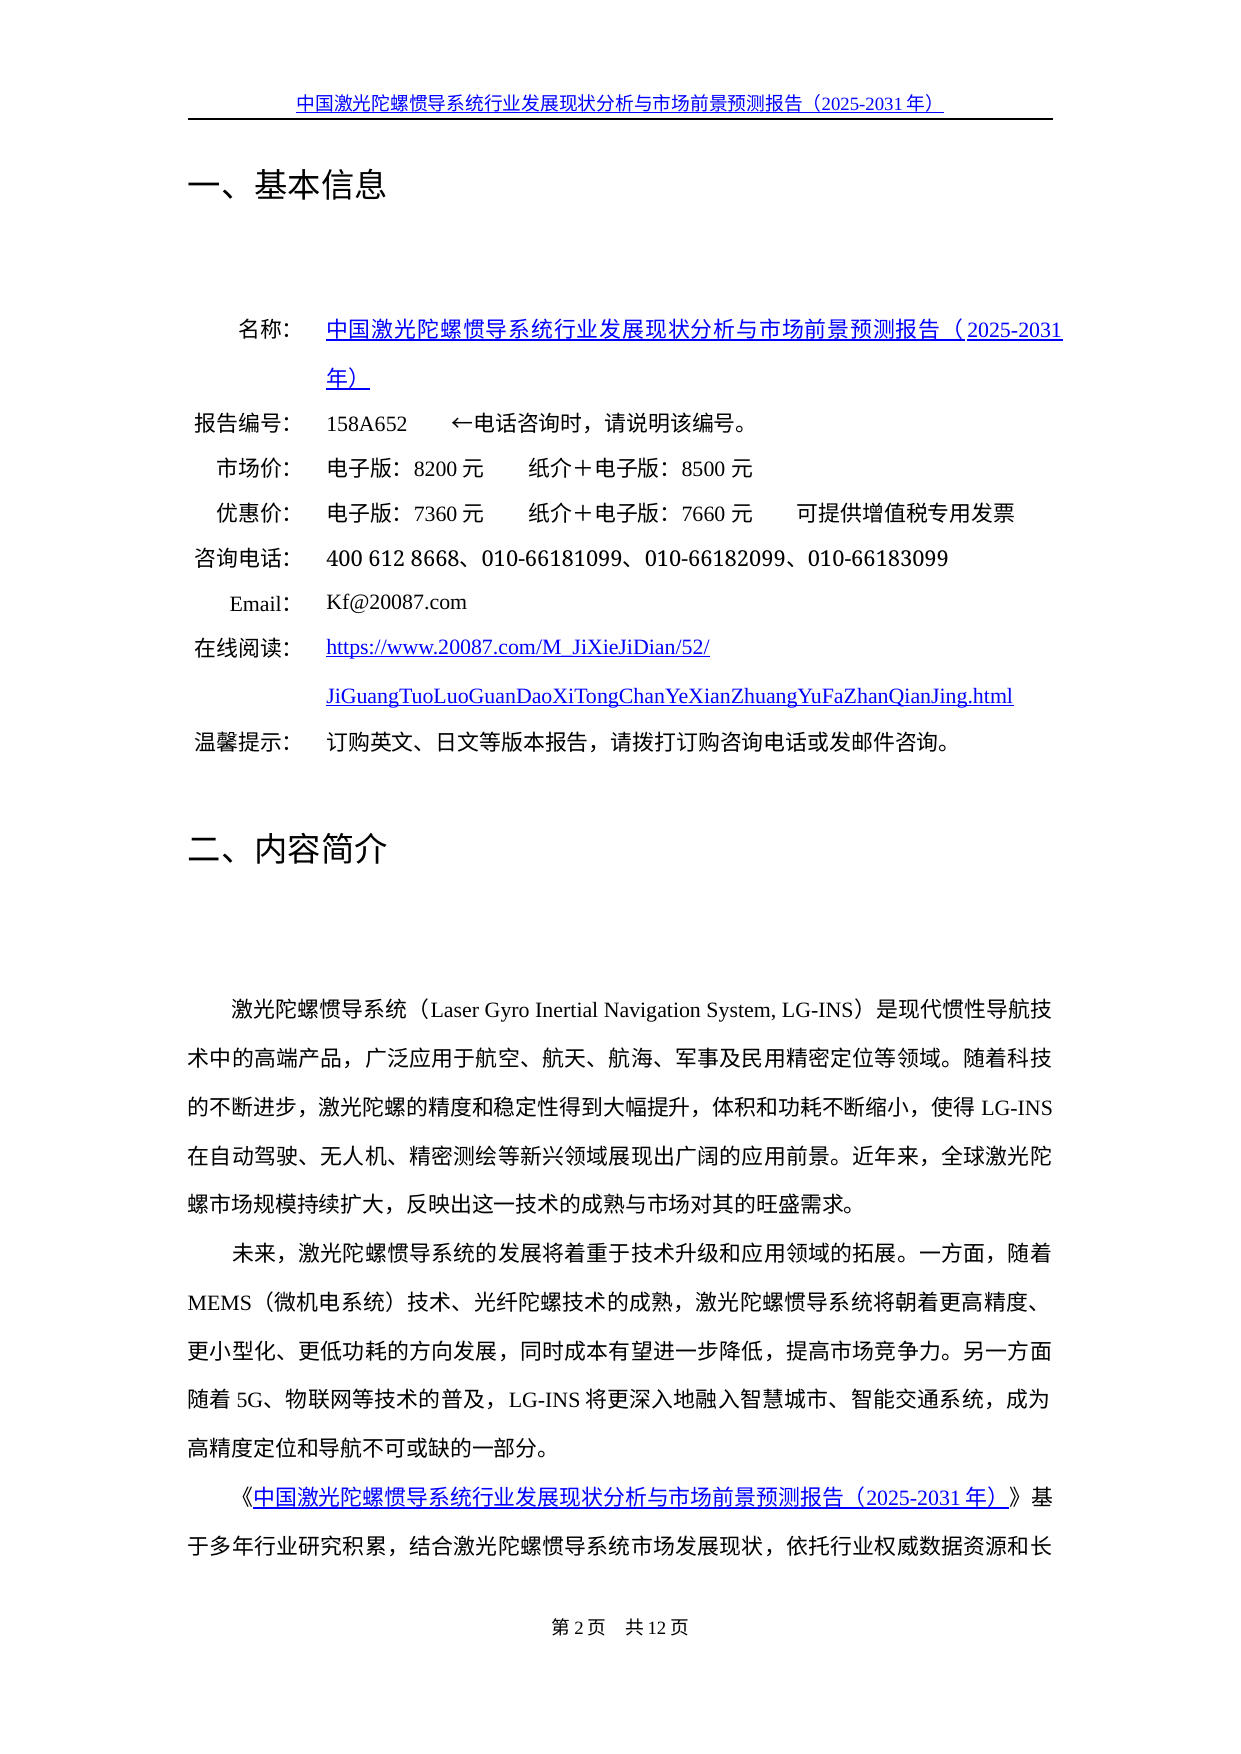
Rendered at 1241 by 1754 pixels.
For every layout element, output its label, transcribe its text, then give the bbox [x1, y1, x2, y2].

table_cell 市场价： [167, 450, 315, 495]
table_cell 在线阅读： [167, 630, 315, 724]
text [187, 992, 1053, 1561]
table_header 名称： [167, 312, 315, 405]
title 一、基本信息 [187, 150, 1053, 215]
table_cell 优惠价： [167, 495, 315, 540]
table_cell 订购英文、日文等版本报告，请拨打订购咨询电话或发邮件咨询。 [315, 724, 1073, 769]
table_cell 温馨提示： [167, 724, 315, 769]
table_cell 电子版：8200 元 纸介＋电子版：8500 元 [315, 450, 1073, 495]
title 二、内容简介 [187, 814, 1053, 879]
table_cell 咨询电话： [167, 540, 315, 585]
table_cell Kf@20087.com [315, 585, 1073, 630]
table_cell 158A652 ←电话咨询时，请说明该编号。 [315, 405, 1073, 450]
table_cell Email： [167, 585, 315, 630]
table_cell [315, 630, 1073, 724]
table_cell 报告编号： [167, 405, 315, 450]
table_cell 400 612 8668、010-66181099、010-66182099、010-66183099 [315, 540, 1073, 585]
table_header 中国激光陀螺惯导系统行业发展现状分析与市场前景预测报告（2025-2031年） [315, 312, 1073, 405]
table_cell 电子版：7360 元 纸介＋电子版：7660 元 可提供增值税专用发票 [315, 495, 1073, 540]
